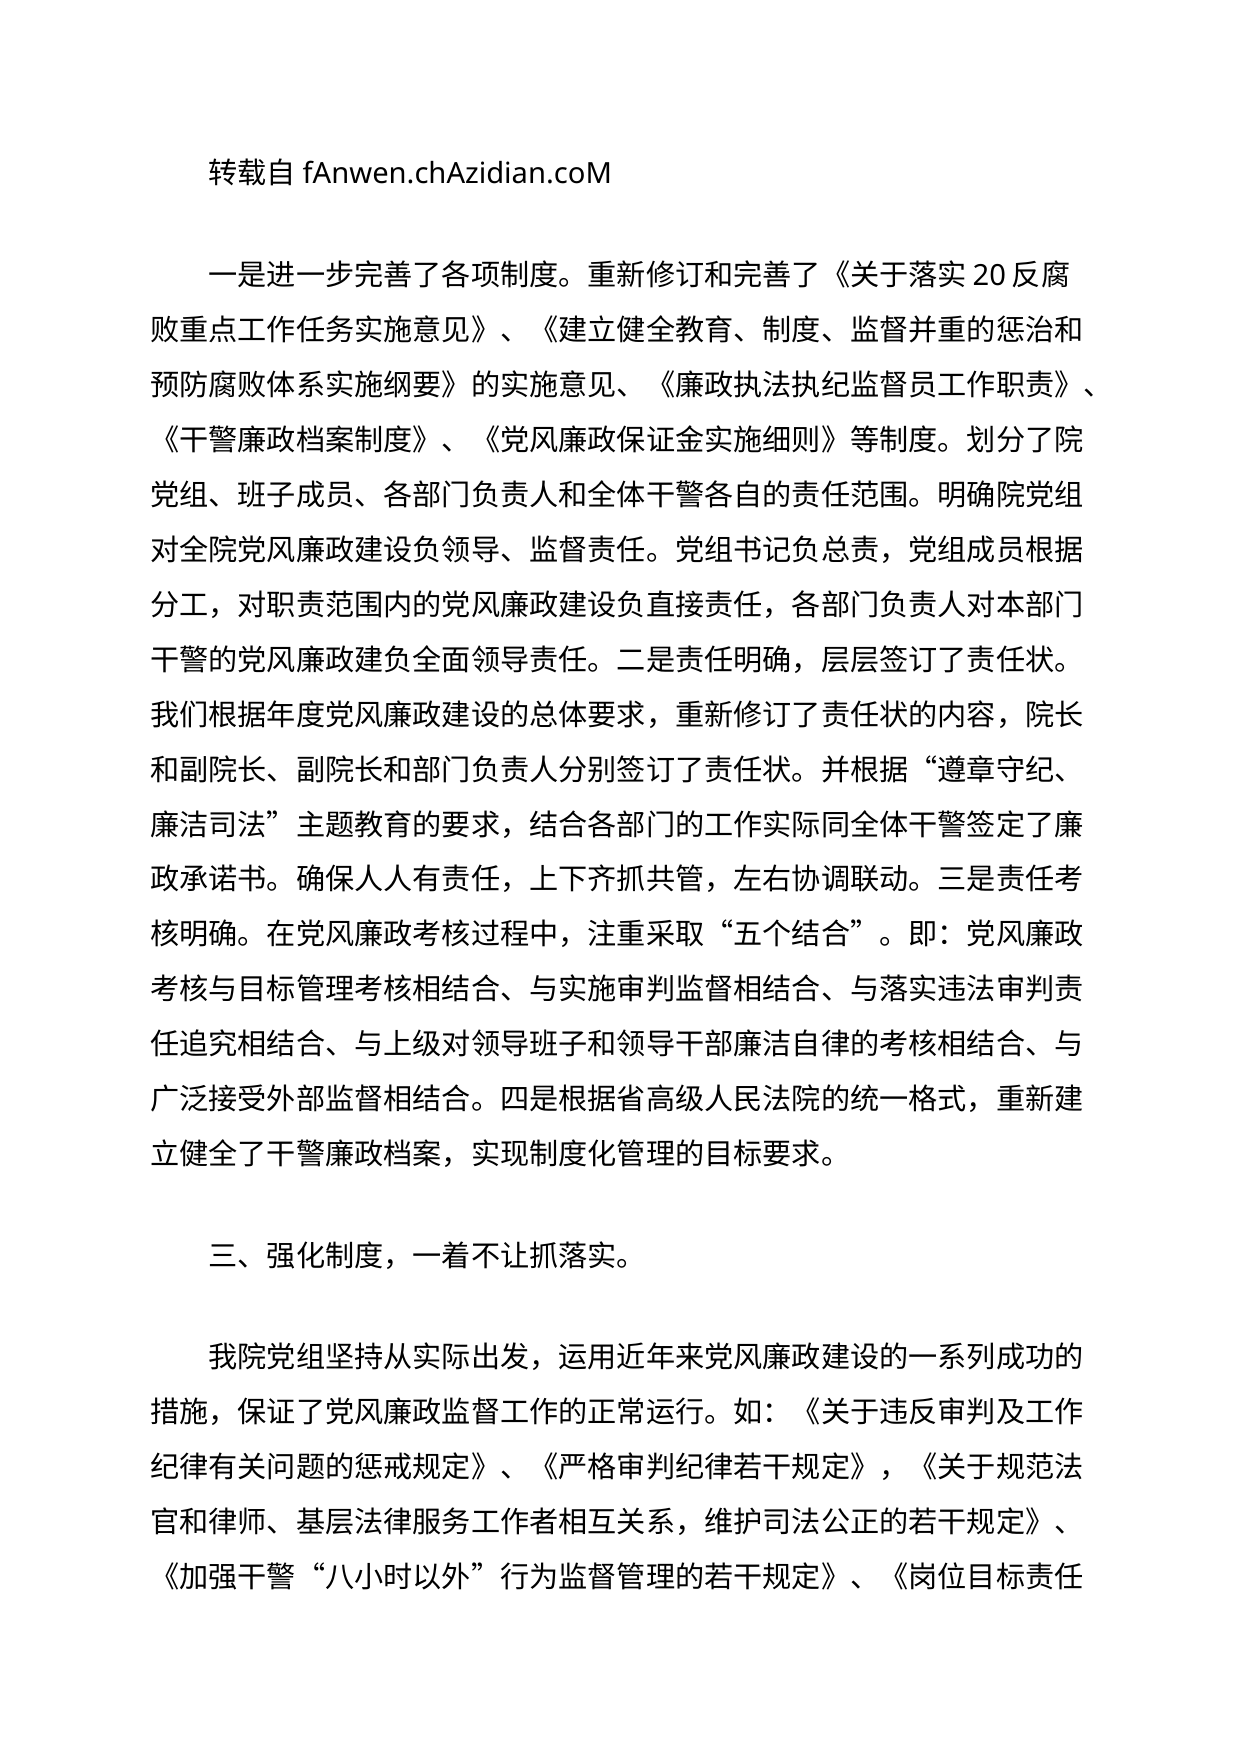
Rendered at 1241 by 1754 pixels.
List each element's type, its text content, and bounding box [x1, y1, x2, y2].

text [150, 1334, 1090, 1596]
text 三、强化制度，一着不让抓落实。 [150, 1232, 1090, 1274]
text 转载自 fAnwen.chAzidian.coM [150, 150, 1090, 192]
text 一是进一步完善了各项制度。重新修订和完善了《关于落实20反腐败重点工作任务实施意见》、《建立健全教育、制度、监督并重的惩治和预防腐败体系实施纲要》的实施意见、《廉政执法执纪监督员工作职责》、《干警廉政档案制度》、《党风廉政保证金实施细则》等制度。划分了院党组、班子成员、各部门负责人和全体干警各自的责任范围。明确院党组对全院党风廉政建设负领导、监督责任。党组书记负总责，党组成员根据分工，对职责范围内的党风廉政建设负直接责任，各部门负责人对本部门干警的党风廉政建负全面领导责任。二是责任明确，层层签订了责任状。我们根据年度党风廉政建设的总体要求，重新修订了责任状的内容，院长和副院长、副院长和部门负责人分别签订了责任状。并根据“遵章守纪、廉洁司法”主题教育的要求，结合各部门的工作实际同全体干警签定了廉政承诺书。确保人人有责任，上下齐抓共管，左右协调联动。三是责任考核明确。在党风廉政考核过程中，注重采取“五个结合”。即：党风廉政考核与目标管理考核相结合、与实施审判监督相结合、与落实违法审判责任追究相结合、与上级对领导班子和领导干部廉洁自律的考核相结合、与广泛接受外部监督相结合。四是根据省高级人民法院的统一格式，重新建立健全了干警廉政档案，实现制度化管理的目标要求。 [150, 252, 1090, 1173]
